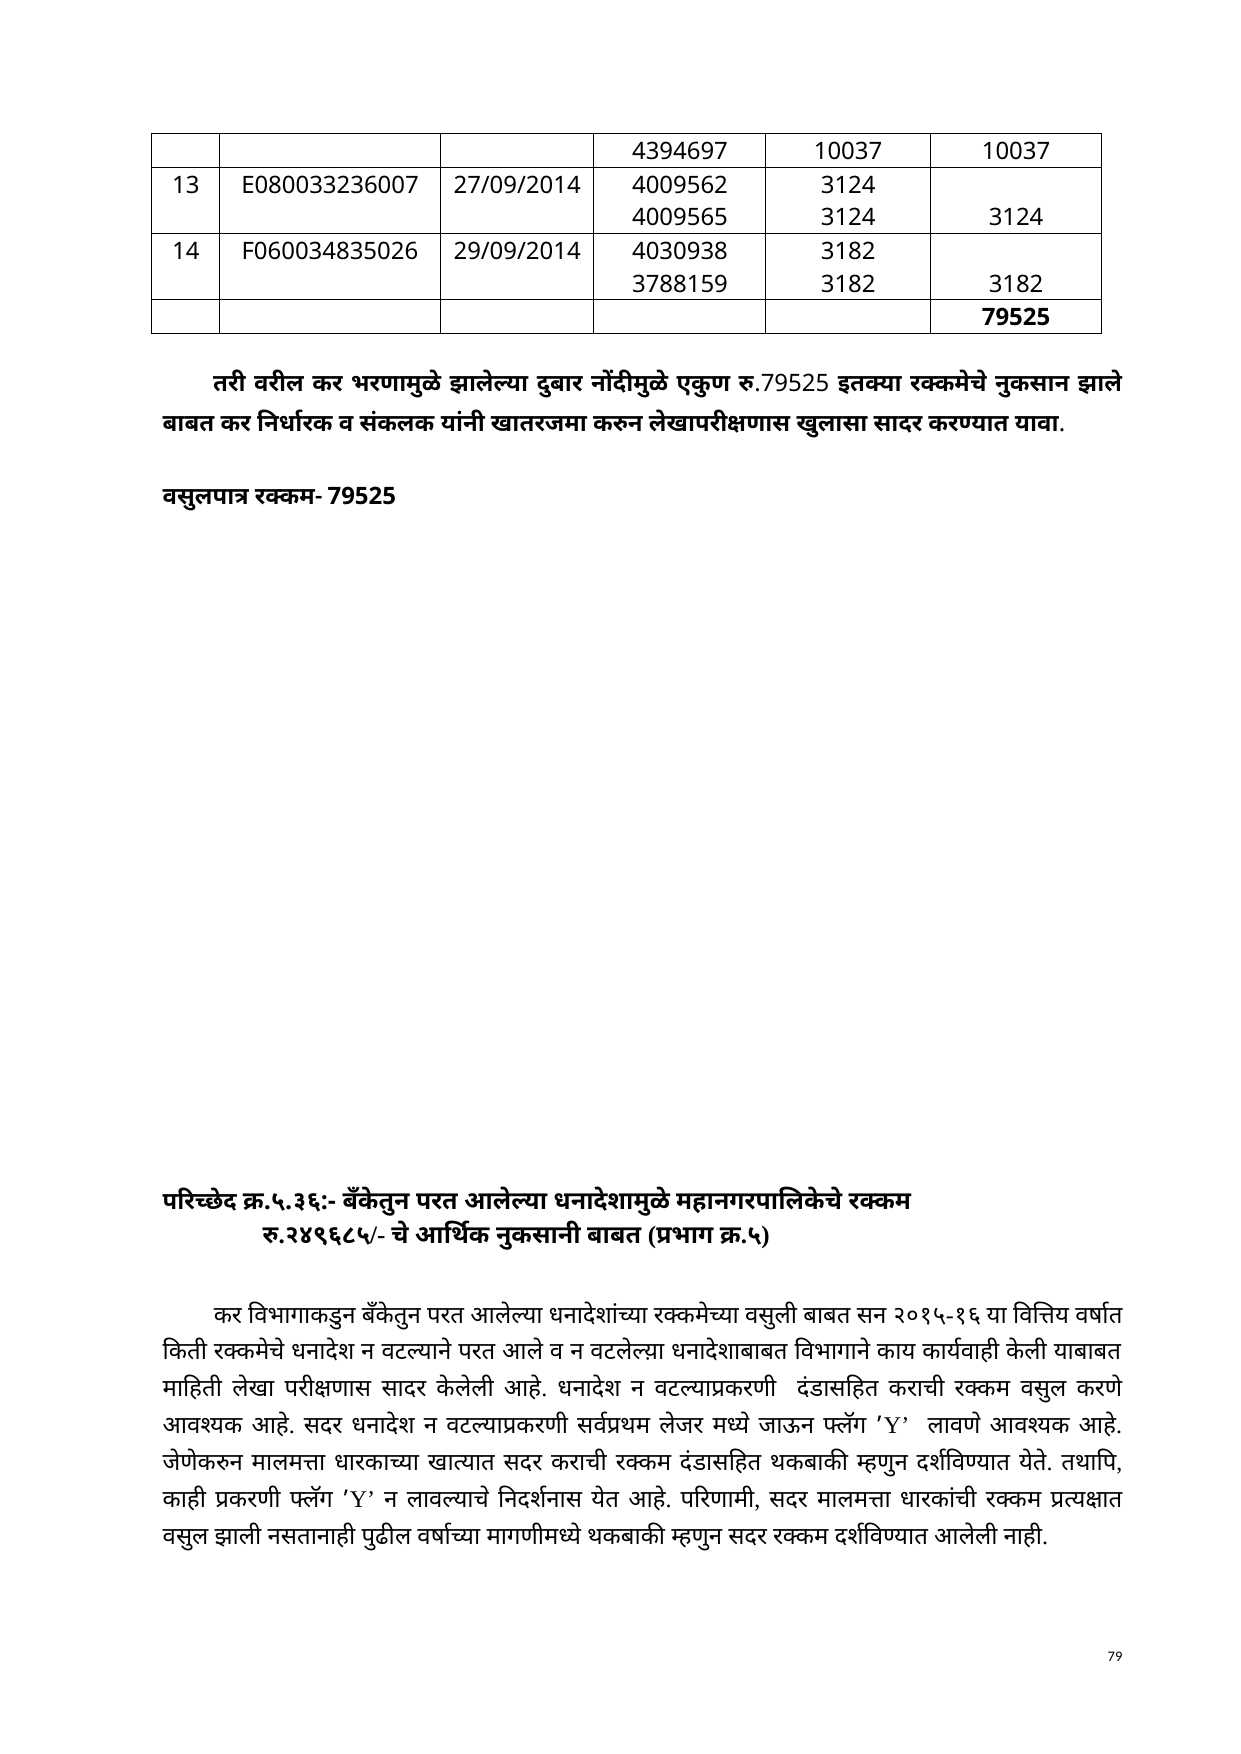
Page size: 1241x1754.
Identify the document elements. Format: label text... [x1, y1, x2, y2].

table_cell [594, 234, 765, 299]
text वसुलपात्र रक्कम- 79525 [162, 479, 1122, 514]
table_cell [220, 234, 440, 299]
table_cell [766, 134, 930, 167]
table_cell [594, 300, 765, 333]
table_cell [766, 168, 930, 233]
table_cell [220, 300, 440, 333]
text तरी वरील कर भरणामुळे झालेल्या दुबार नोंदीमुळे एकुण रु.79525 इतक्या रक्कमेचे नुकसान झाले बाबत कर निर्धारक व संकलक यांनी खातरजमा करुन लेखापरीक्षणास खुलासा सादर करण्यात यावा. [162, 366, 1122, 442]
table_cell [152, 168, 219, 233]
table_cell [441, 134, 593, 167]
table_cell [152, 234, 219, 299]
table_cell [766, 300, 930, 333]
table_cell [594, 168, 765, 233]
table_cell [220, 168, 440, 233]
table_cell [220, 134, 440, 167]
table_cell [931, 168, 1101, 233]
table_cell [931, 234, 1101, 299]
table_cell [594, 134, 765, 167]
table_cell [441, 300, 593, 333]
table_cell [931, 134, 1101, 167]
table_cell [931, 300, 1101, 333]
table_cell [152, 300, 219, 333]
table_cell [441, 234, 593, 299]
text परिच्छेद क्र.५.३६:- बॅंकेतुन परत आलेल्या धनादेशामुळे महानगरपालिकेचे रक्कम [162, 1183, 1122, 1220]
text रु.२४९६८५/- चे आर्थिक नुकसानी बाबत (प्रभाग क्र.५) [162, 1220, 1122, 1253]
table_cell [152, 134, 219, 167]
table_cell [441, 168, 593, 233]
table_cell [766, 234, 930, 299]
text कर विभागाकडुन बॅंकेतुन परत आलेल्या धनादेशांच्या रक्कमेच्या वसुली बाबत सन २०१५-१६ या वित्तिय वर्षात किती रक्कमेचे धनादेश न वटल्याने परत आले व न वटलेल्य़ा धनादेशाबाबत विभागाने काय कार्यवाही केली याबाबत माहिती लेखा परीक्षणास सादर केलेली आहे. धनादेश न वटल्याप्रकरणी दंडासहित कराची रक्कम वसुल करणे आवश्यक आहे. सदर धनादेश न वटल्याप्रकरणी सर्वप्रथम लेजर मध्ये जाऊन फ्लॅग ’Y’ लावणे आवश्यक आहे. जेणेकरुन मालमत्ता धारकाच्या खात्यात सदर कराची रक्कम दंडासहित थकबाकी म्हणुन दर्शविण्यात येते. तथापि, काही प्रकरणी फ्लॅग ’Y’ न लावल्याचे निदर्शनास येत आहे. परिणामी, सदर मालमत्ता धारकांची रक्कम प्रत्यक्षात वसुल झाली नसतानाही पुढील वर्षाच्या मागणीमध्ये थकबाकी म्हणुन सदर रक्कम दर्शविण्यात आलेली नाही. [162, 1301, 1122, 1554]
